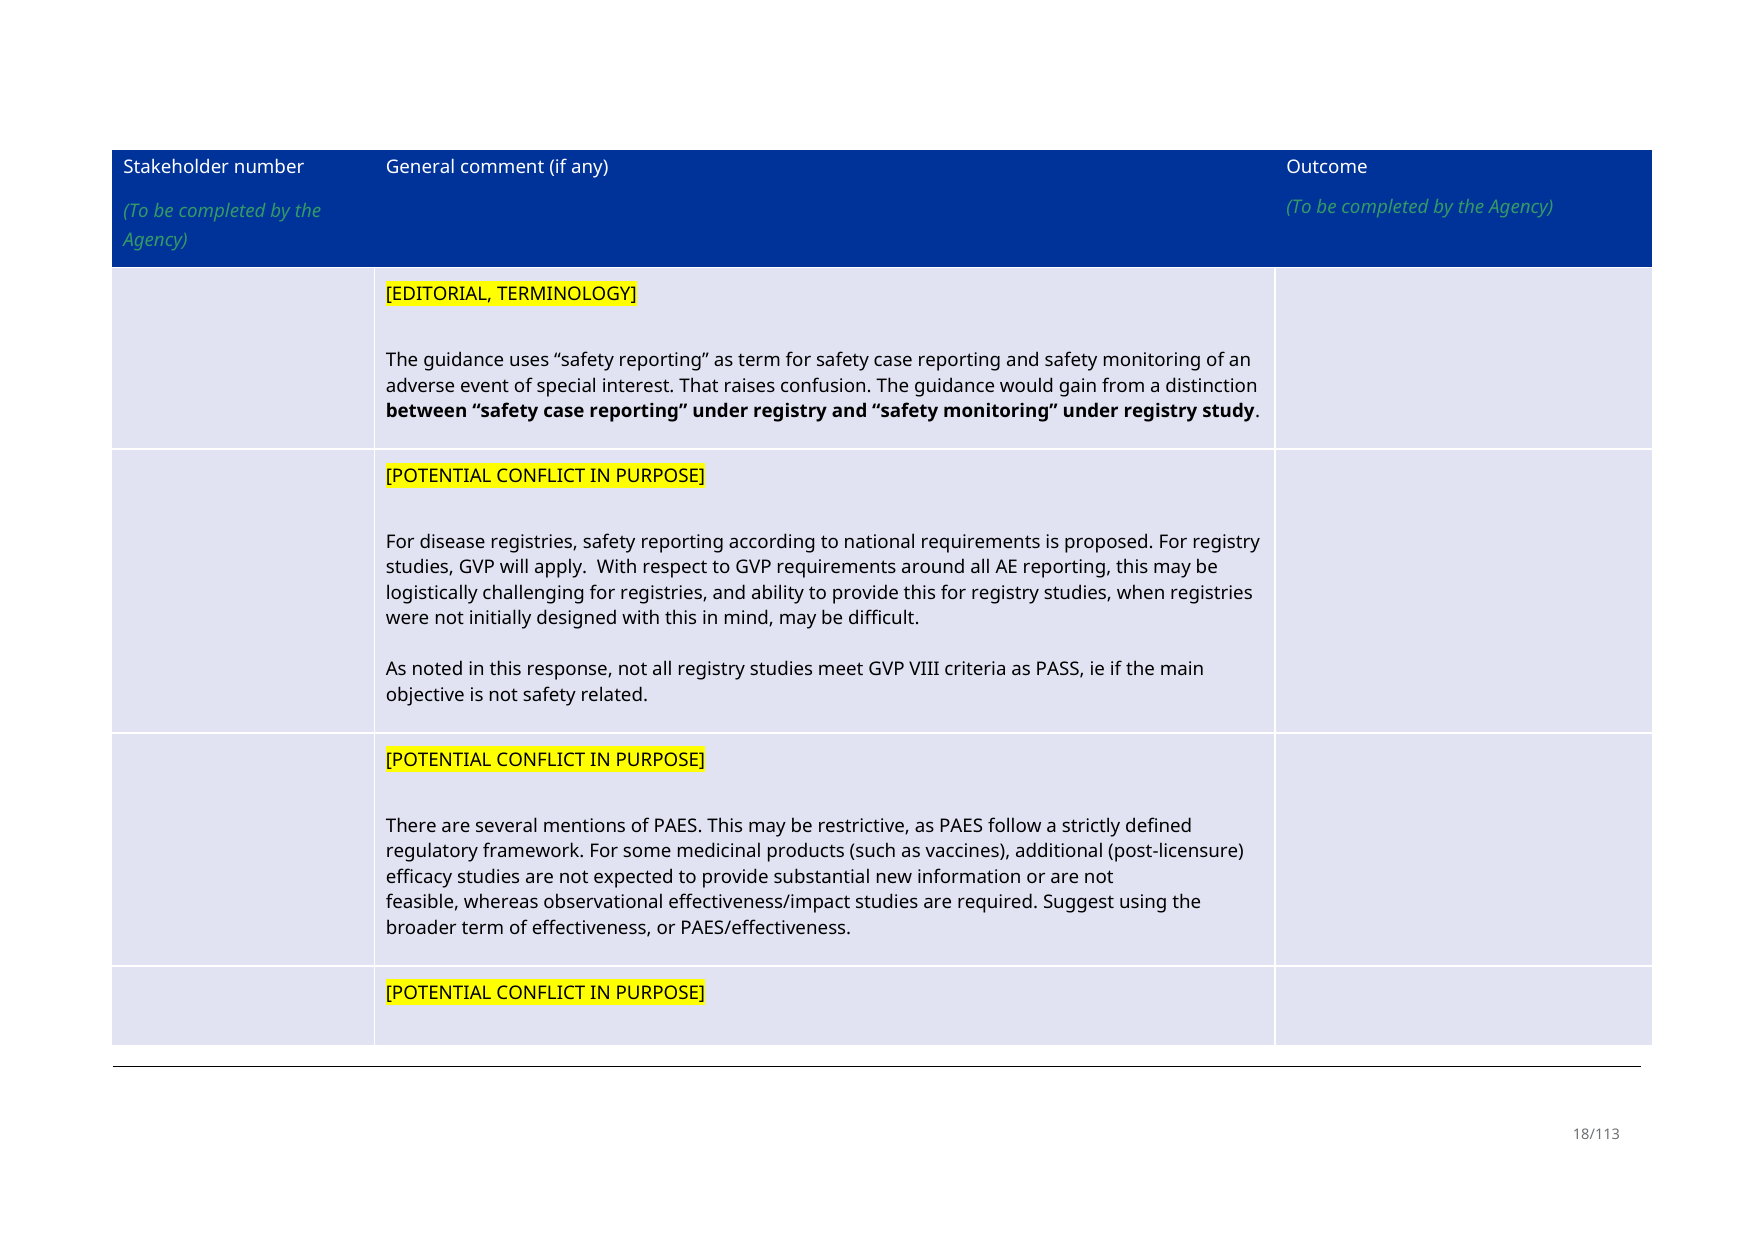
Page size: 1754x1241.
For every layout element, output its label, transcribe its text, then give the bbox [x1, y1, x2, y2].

table_header Outcome (To be completed by the Agency) [1275, 150, 1652, 267]
table_cell [POTENTIAL CONFLICT IN PURPOSE] For disease registries, safety reporting according to national requirements is proposed. For registry studies, GVP will apply. With respect to GVP requirements around all AE reporting, this may be logistically challenging for registries, and ability to provide this for registry studies, when registries were not initially designed with this in mind, may be difficult. As noted in this response, not all registry studies meet GVP VIII criteria as PASS, ie if the main objective is not safety related. [375, 450, 1274, 732]
table_cell [112, 450, 374, 732]
table_header Stakeholder number (To be completed by the Agency) [112, 150, 374, 267]
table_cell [375, 967, 1274, 1045]
table_cell [POTENTIAL CONFLICT IN PURPOSE] There are several mentions of PAES. This may be restrictive, as PAES follow a strictly defined regulatory framework. For some medicinal products (such as vaccines), additional (post-licensure) efficacy studies are not expected to provide substantial new information or are not feasible, whereas observational effectiveness/impact studies are required. Suggest using the broader term of effectiveness, or PAES/effectiveness. [375, 734, 1274, 965]
table_cell [1276, 450, 1652, 732]
table_cell [1276, 734, 1652, 965]
table_cell [112, 967, 374, 1045]
table_cell [1276, 967, 1652, 1045]
table_cell [112, 268, 374, 448]
table_cell [1276, 268, 1652, 448]
table_cell [112, 734, 374, 965]
table_header General comment (if any) [374, 150, 1275, 267]
table_cell [EDITORIAL, TERMINOLOGY] The guidance uses “safety reporting” as term for safety case reporting and safety monitoring of an adverse event of special interest. That raises confusion. The guidance would gain from a distinction between “safety case reporting” under registry and “safety monitoring” under registry study. [375, 268, 1274, 448]
